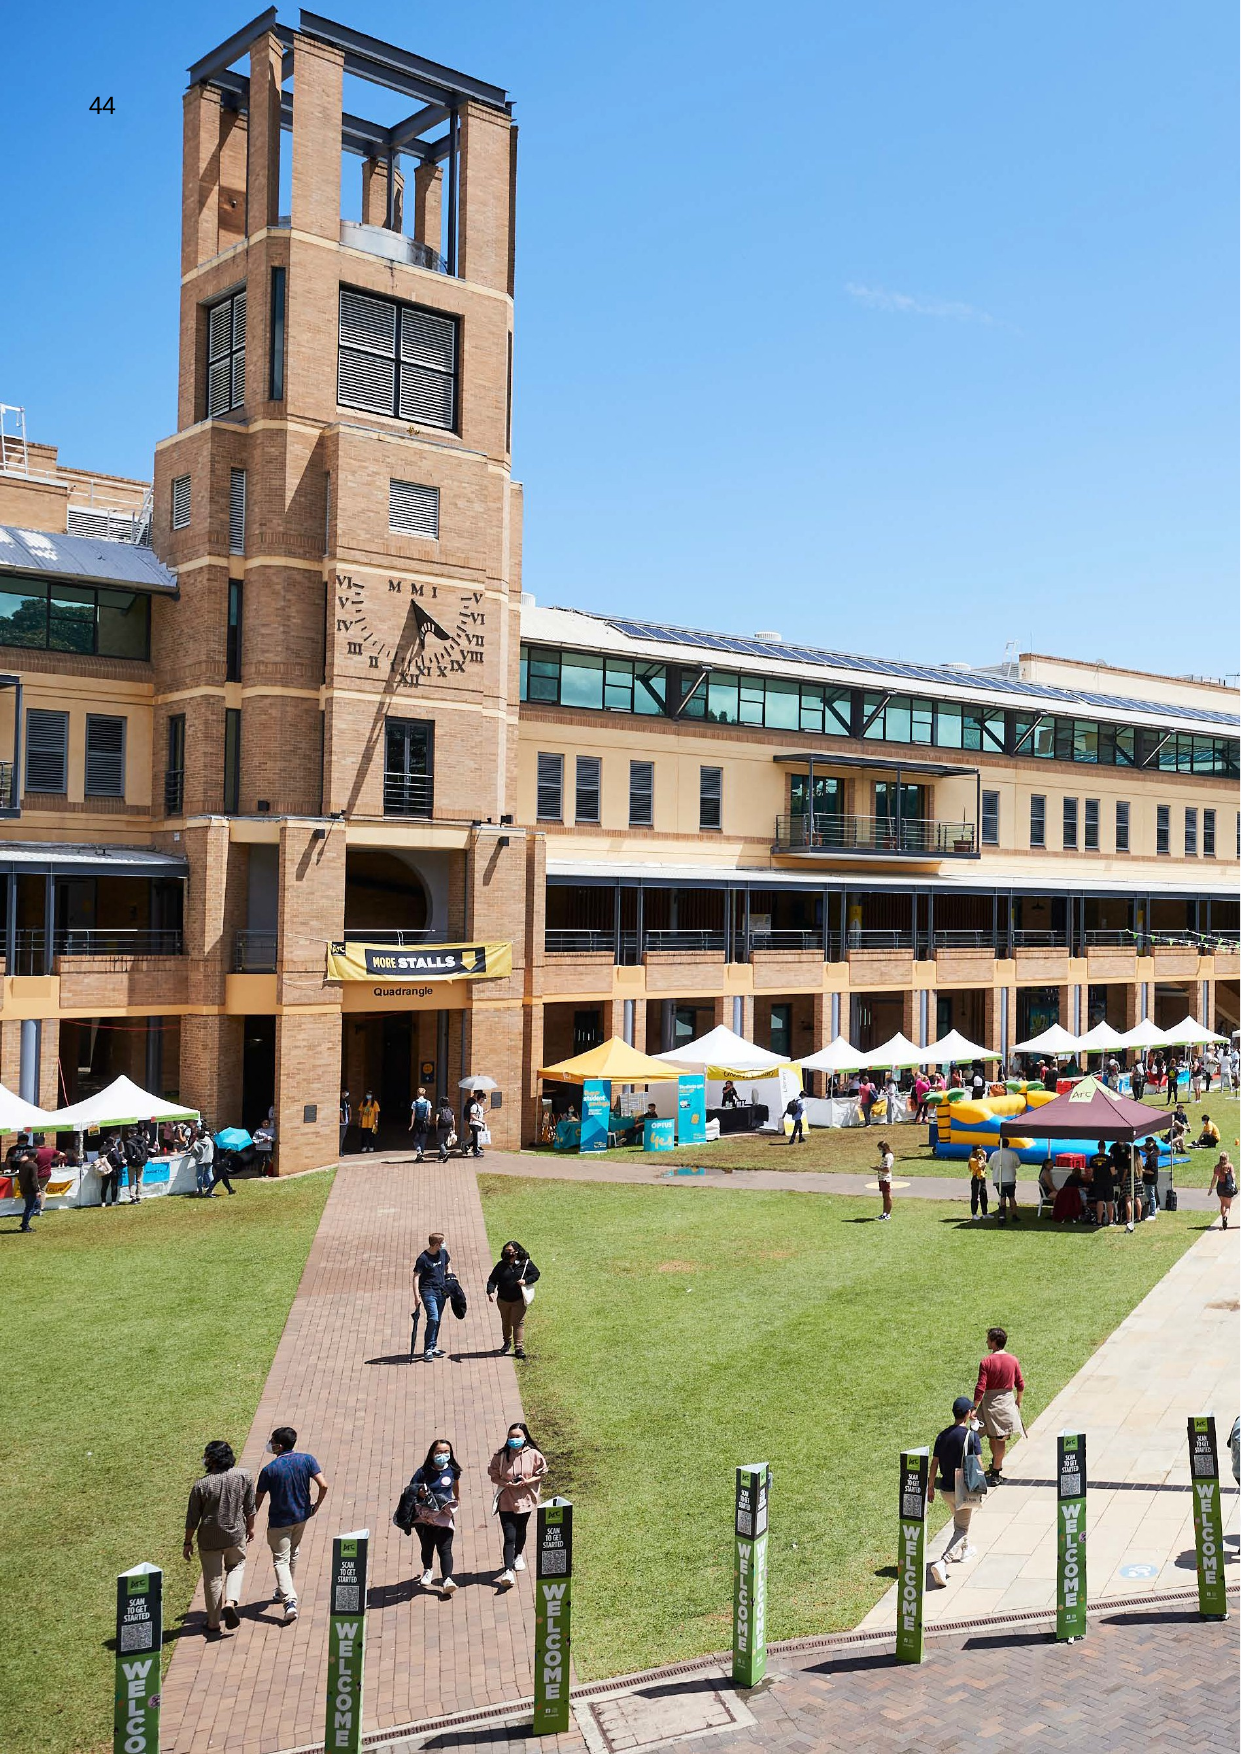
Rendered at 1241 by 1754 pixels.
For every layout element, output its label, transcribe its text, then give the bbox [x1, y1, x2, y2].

text 44 [88, 91, 1165, 120]
picture [0, 0, 1241, 1754]
